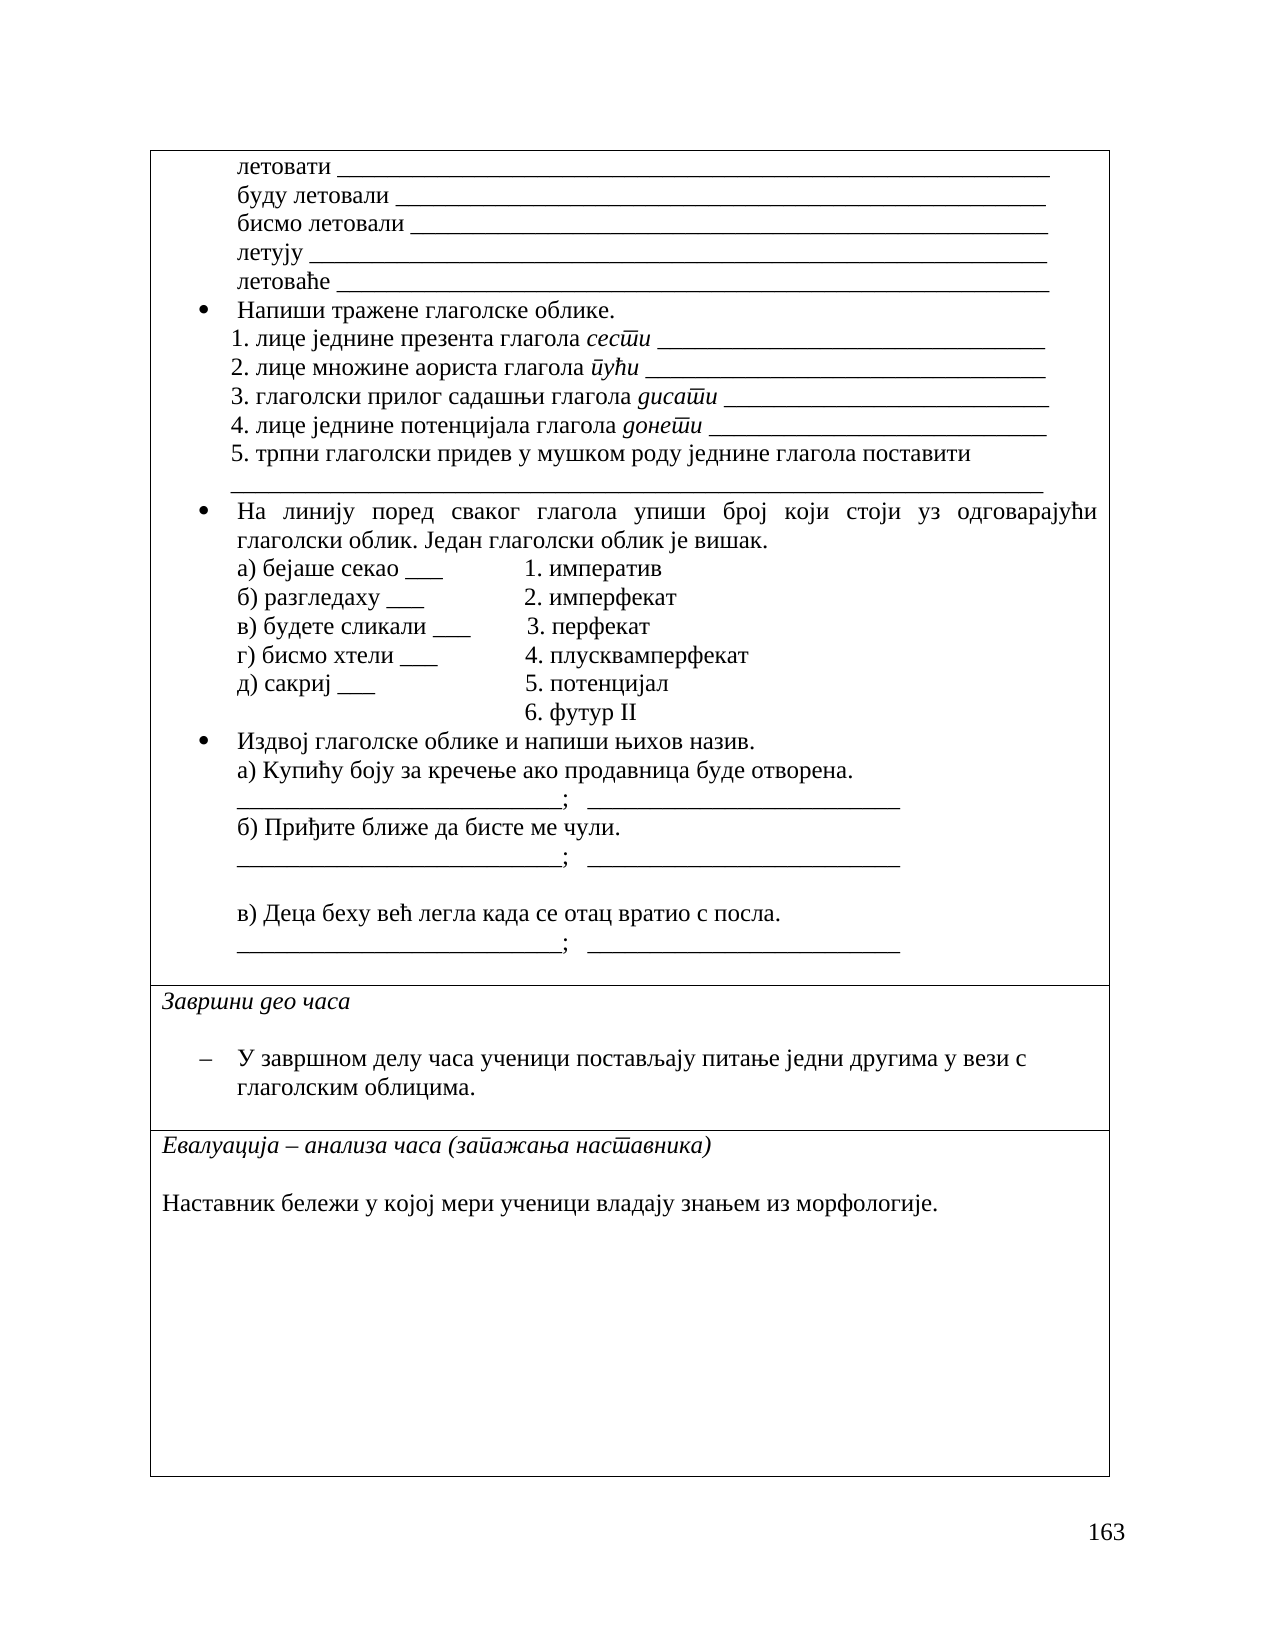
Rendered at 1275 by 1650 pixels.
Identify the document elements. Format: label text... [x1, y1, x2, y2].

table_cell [151, 1131, 1109, 1476]
table_cell Завршни део часа У завршном делу часа ученици постављају питање једни другима у вези с глаголским облицима. [151, 986, 1109, 1129]
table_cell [151, 151, 1109, 985]
